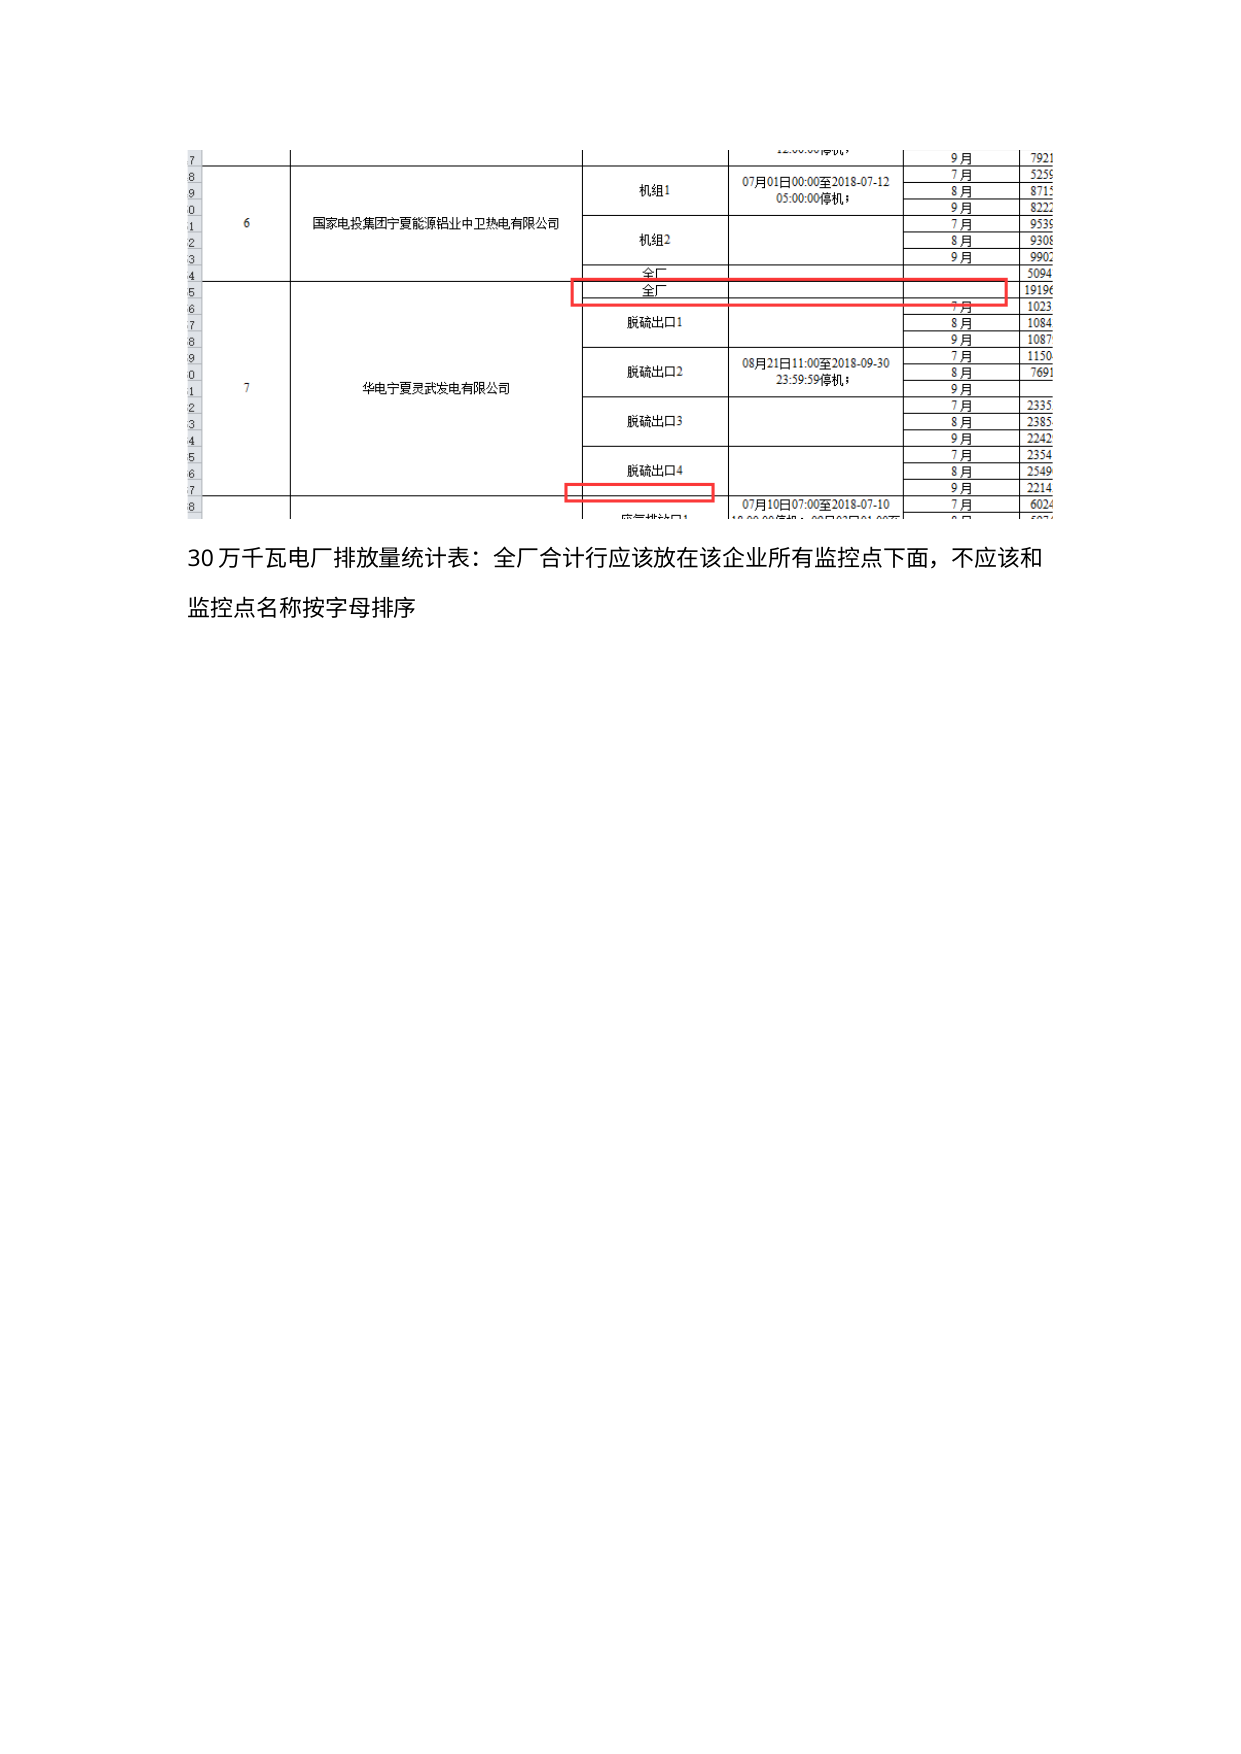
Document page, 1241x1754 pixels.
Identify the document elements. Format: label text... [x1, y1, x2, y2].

text 30万千瓦电厂排放量统计表：全厂合计行应该放在该企业所有监控点下面，不应该和监控点名称按字母排序 [187, 540, 1053, 623]
picture [187, 150, 1053, 519]
